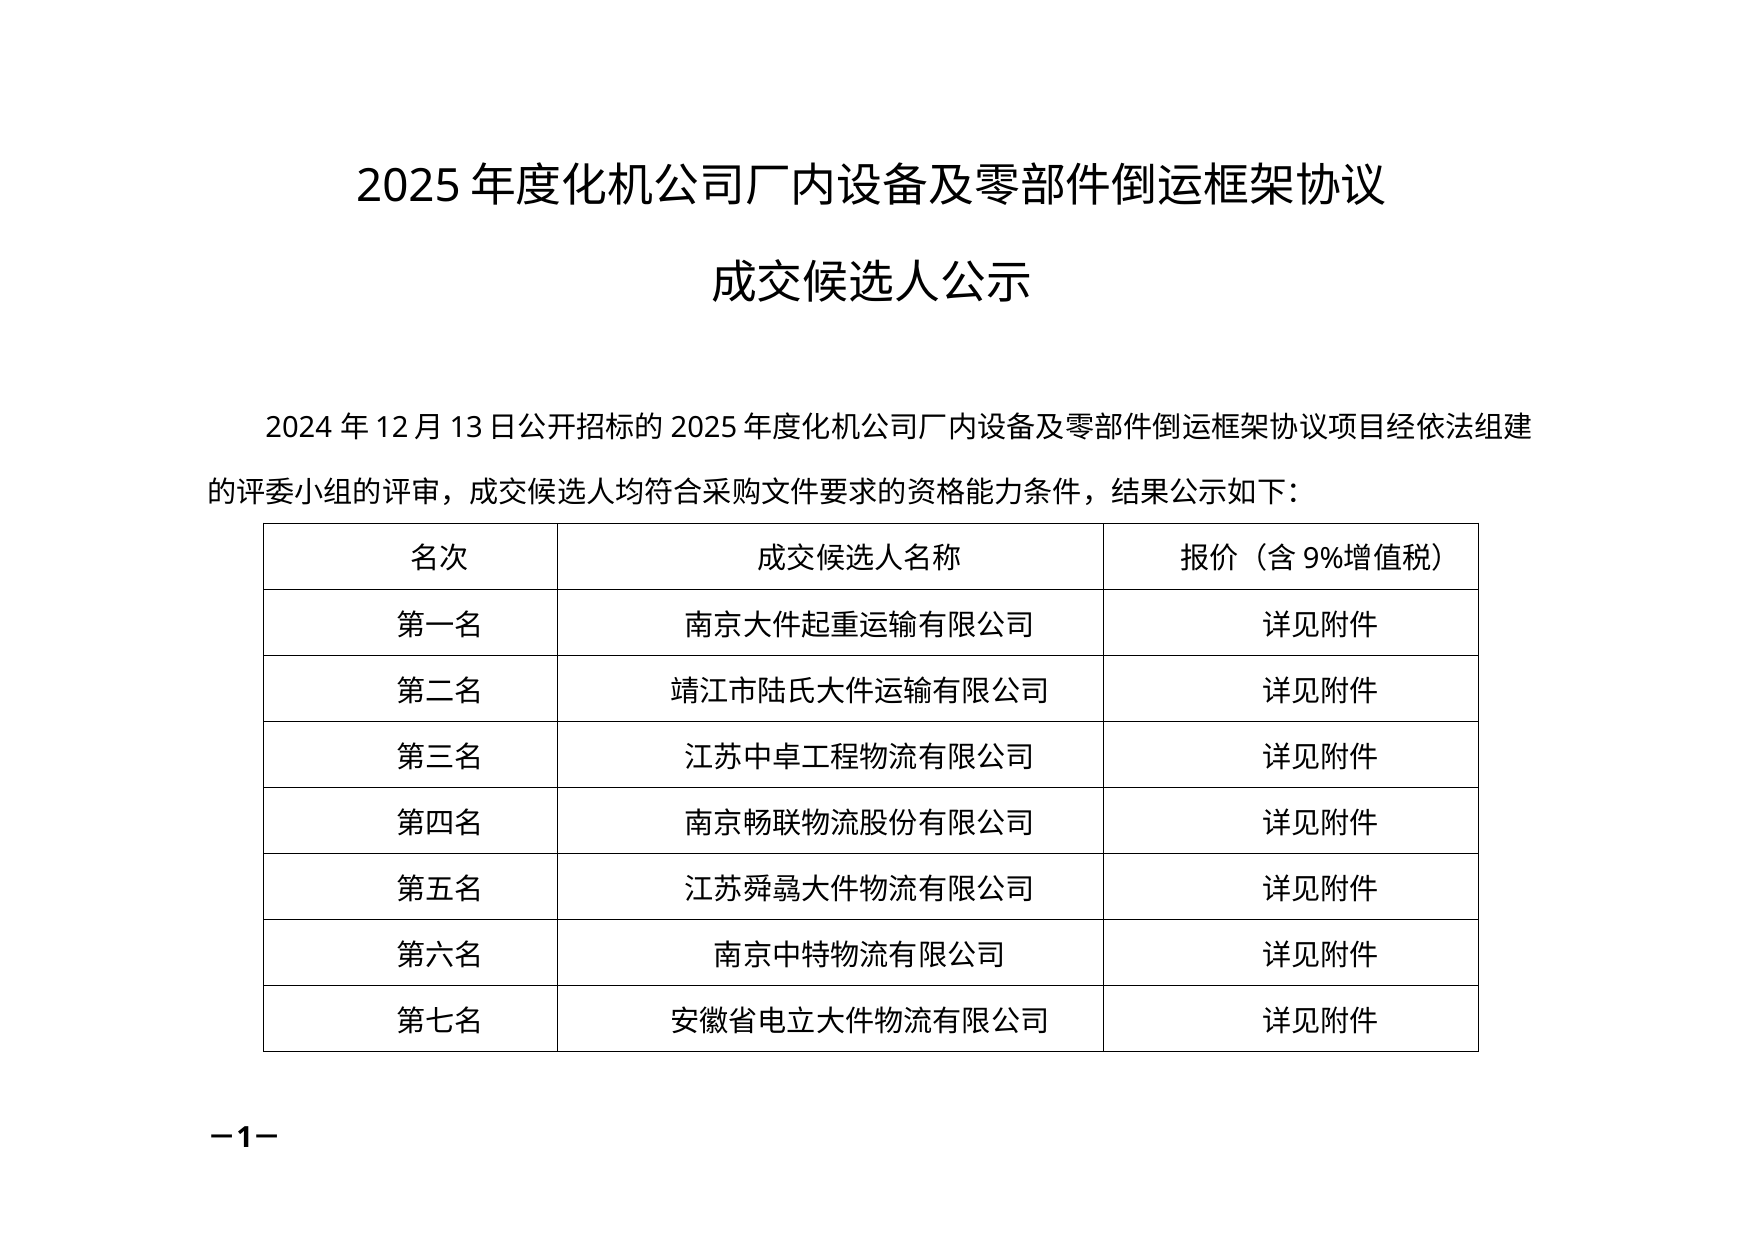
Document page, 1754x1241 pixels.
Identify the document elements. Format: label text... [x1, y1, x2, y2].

table_header 名次 [264, 524, 557, 589]
table_cell 详见附件 [1104, 788, 1478, 853]
table_cell 详见附件 [1104, 722, 1478, 787]
table_header 报价（含9%增值税） [1104, 524, 1478, 589]
table_cell 详见附件 [1104, 656, 1478, 721]
table_cell 详见附件 [1104, 920, 1478, 985]
table_cell 靖江市陆氏大件运输有限公司 [558, 656, 1103, 721]
table_cell 江苏舜骉大件物流有限公司 [558, 854, 1103, 919]
table_cell 第三名 [264, 722, 557, 787]
table_cell 详见附件 [1104, 590, 1478, 655]
table_cell 安徽省电立大件物流有限公司 [558, 986, 1103, 1051]
table_cell 江苏中卓工程物流有限公司 [558, 722, 1103, 787]
table_cell 南京大件起重运输有限公司 [558, 590, 1103, 655]
table_cell 第一名 [264, 590, 557, 655]
table_cell 南京畅联物流股份有限公司 [558, 788, 1103, 853]
text 2024 年12月13日公开招标的2025年度化机公司厂内设备及零部件倒运框架协议项目经依法组建的评委小组的评审，成交候选人均符合采购文件要求的资格能力条件，结果公示如下： [207, 393, 1535, 523]
table_cell 南京中特物流有限公司 [558, 920, 1103, 985]
text 2025年度化机公司厂内设备及零部件倒运框架协议 [207, 133, 1535, 230]
table_cell 第五名 [264, 854, 557, 919]
table_cell 第七名 [264, 986, 557, 1051]
table_header 成交候选人名称 [558, 524, 1103, 589]
table_cell 第二名 [264, 656, 557, 721]
table_cell 详见附件 [1104, 854, 1478, 919]
table_cell 详见附件 [1104, 986, 1478, 1051]
text 成交候选人公示 [207, 230, 1535, 328]
table_cell 第六名 [264, 920, 557, 985]
table_cell 第四名 [264, 788, 557, 853]
